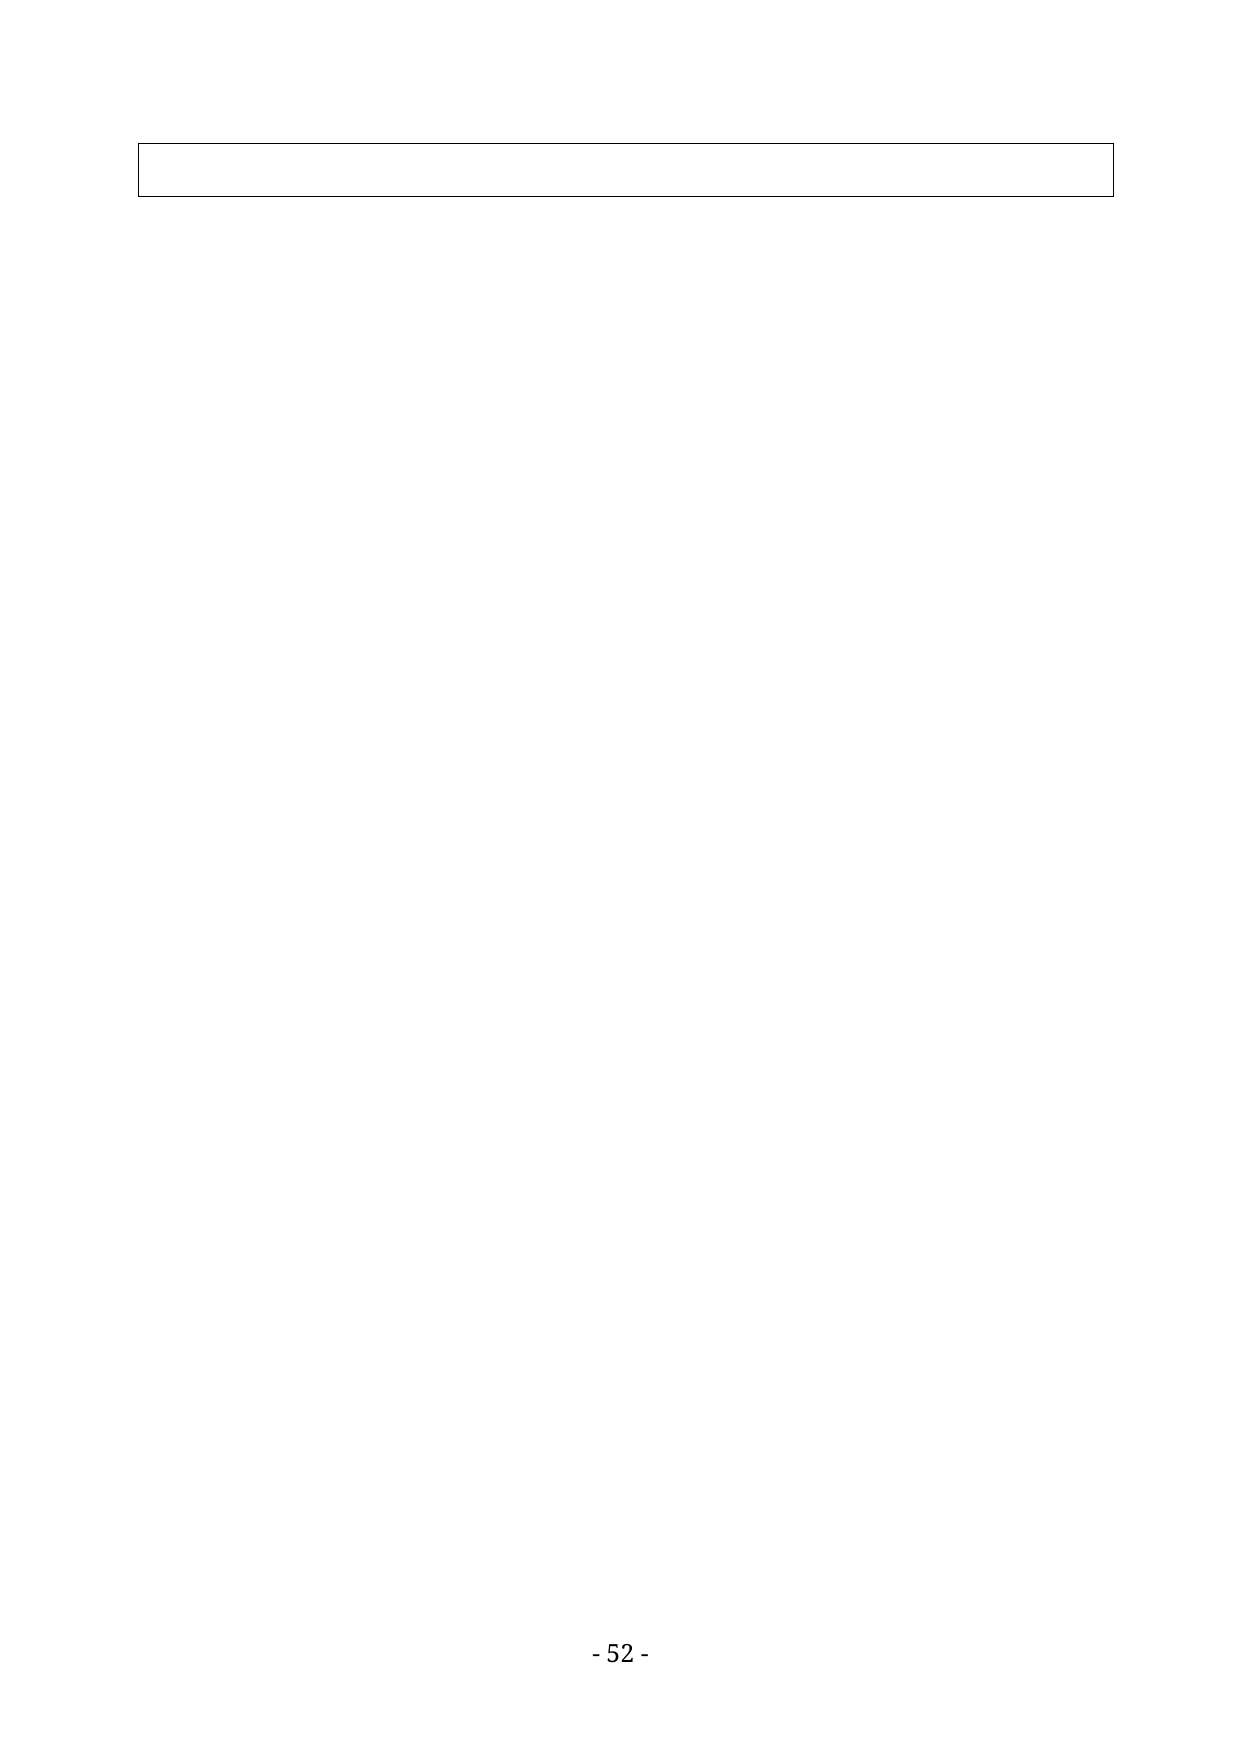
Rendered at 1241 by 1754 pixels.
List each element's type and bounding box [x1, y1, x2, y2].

table_cell [139, 144, 1113, 196]
